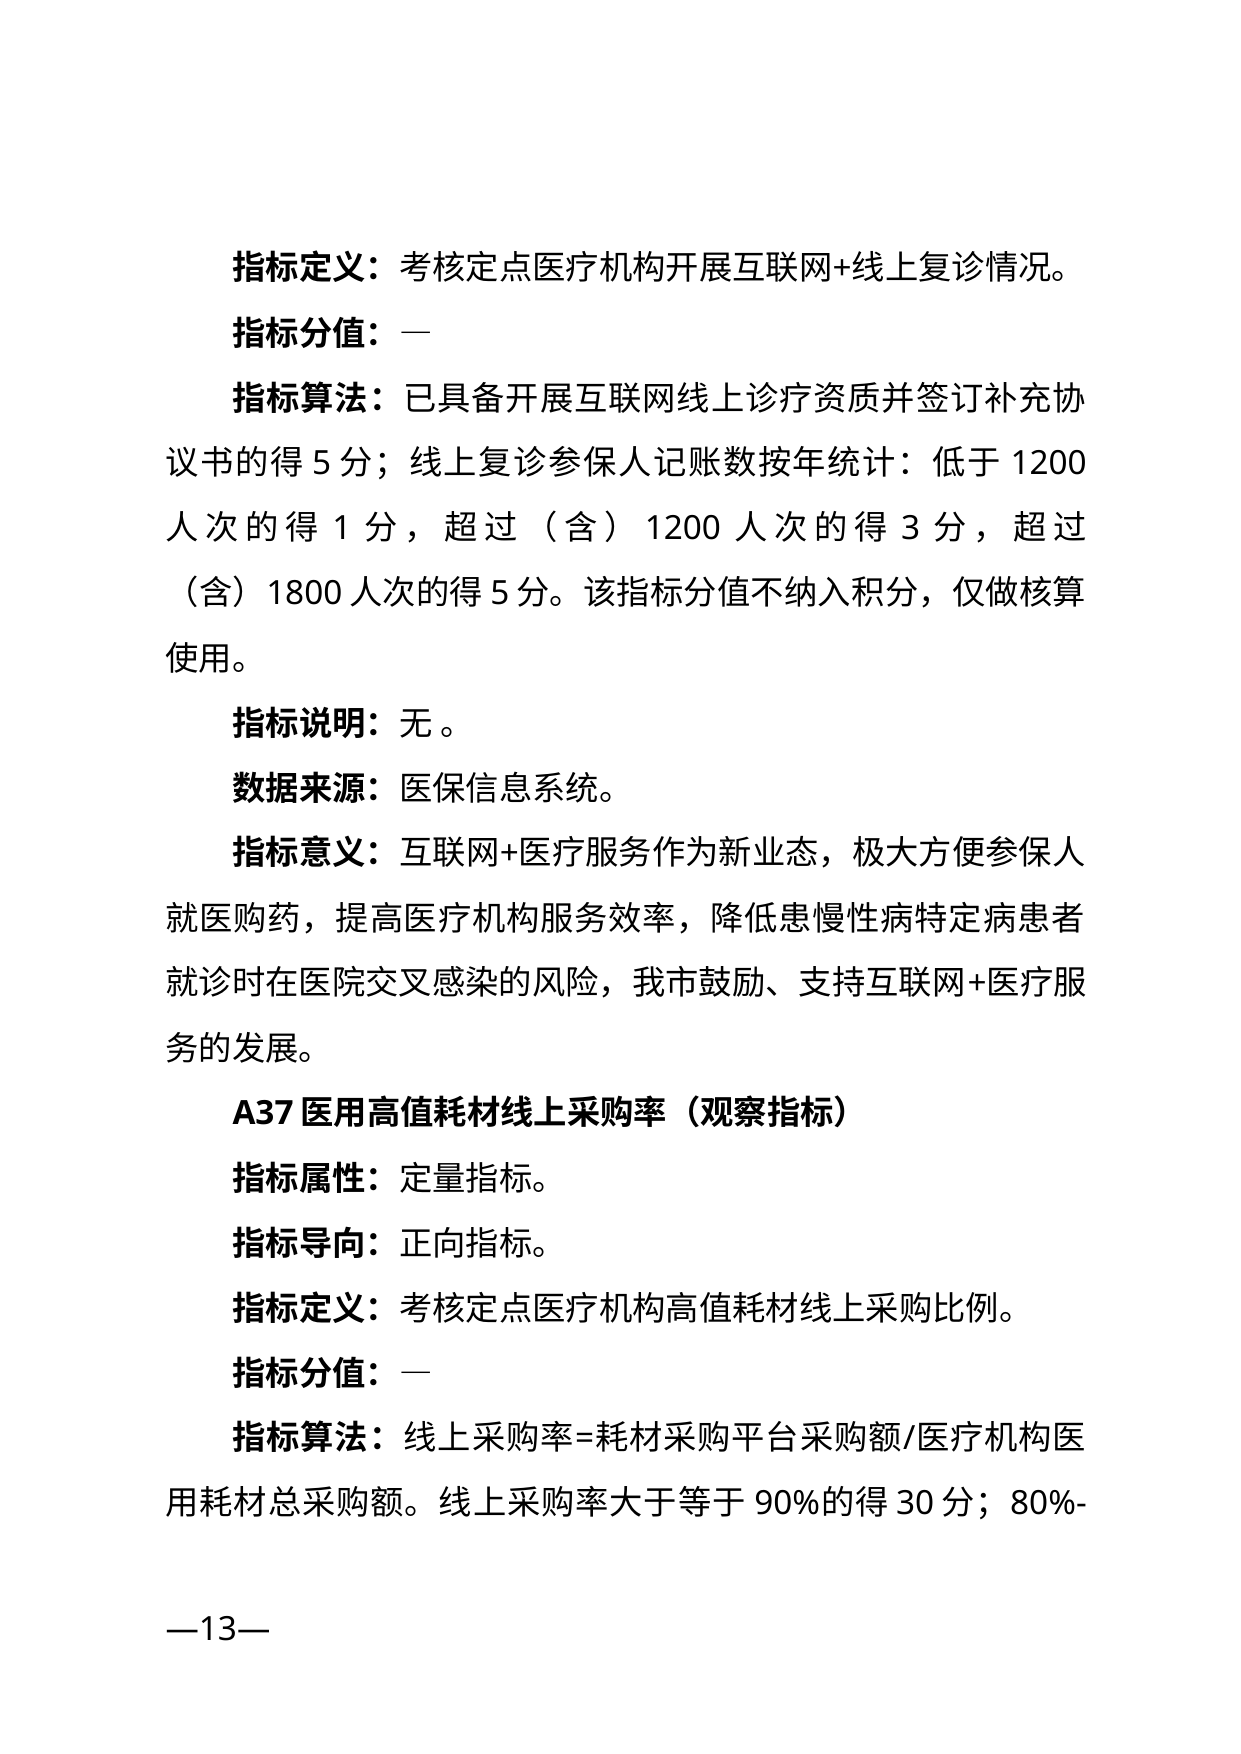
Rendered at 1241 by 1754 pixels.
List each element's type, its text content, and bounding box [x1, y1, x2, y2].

list 指标算法：已具备开展互联网线上诊疗资质并签订补充协议书的得5分；线上复诊参保人记账数按年统计：低于1200人次的得1分，超过（含）1200人次的得3分，超过（含）1800人次的得5分。该指标分值不纳入积分，仅做核算使用。 [165, 363, 1087, 688]
list 指标说明：无 。 [165, 688, 1087, 753]
list 指标定义：考核定点医疗机构高值耗材线上采购比例。 [165, 1273, 1087, 1338]
list 指标定义：考核定点医疗机构开展互联网+线上复诊情况。 [165, 233, 1087, 298]
list 数据来源：医保信息系统。 [165, 753, 1087, 818]
text 指标分值：— [165, 298, 1087, 363]
list 指标意义：互联网+医疗服务作为新业态，极大方便参保人就医购药，提高医疗机构服务效率，降低患慢性病特定病患者就诊时在医院交叉感染的风险，我市鼓励、支持互联网+医疗服务的发展。 [165, 818, 1087, 1078]
list A37医用高值耗材线上采购率（观察指标） [165, 1078, 1087, 1143]
list 指标导向：正向指标。 [165, 1208, 1087, 1273]
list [165, 1403, 1087, 1533]
text 指标分值：— [165, 1338, 1087, 1403]
list 指标属性：定量指标。 [165, 1143, 1087, 1208]
